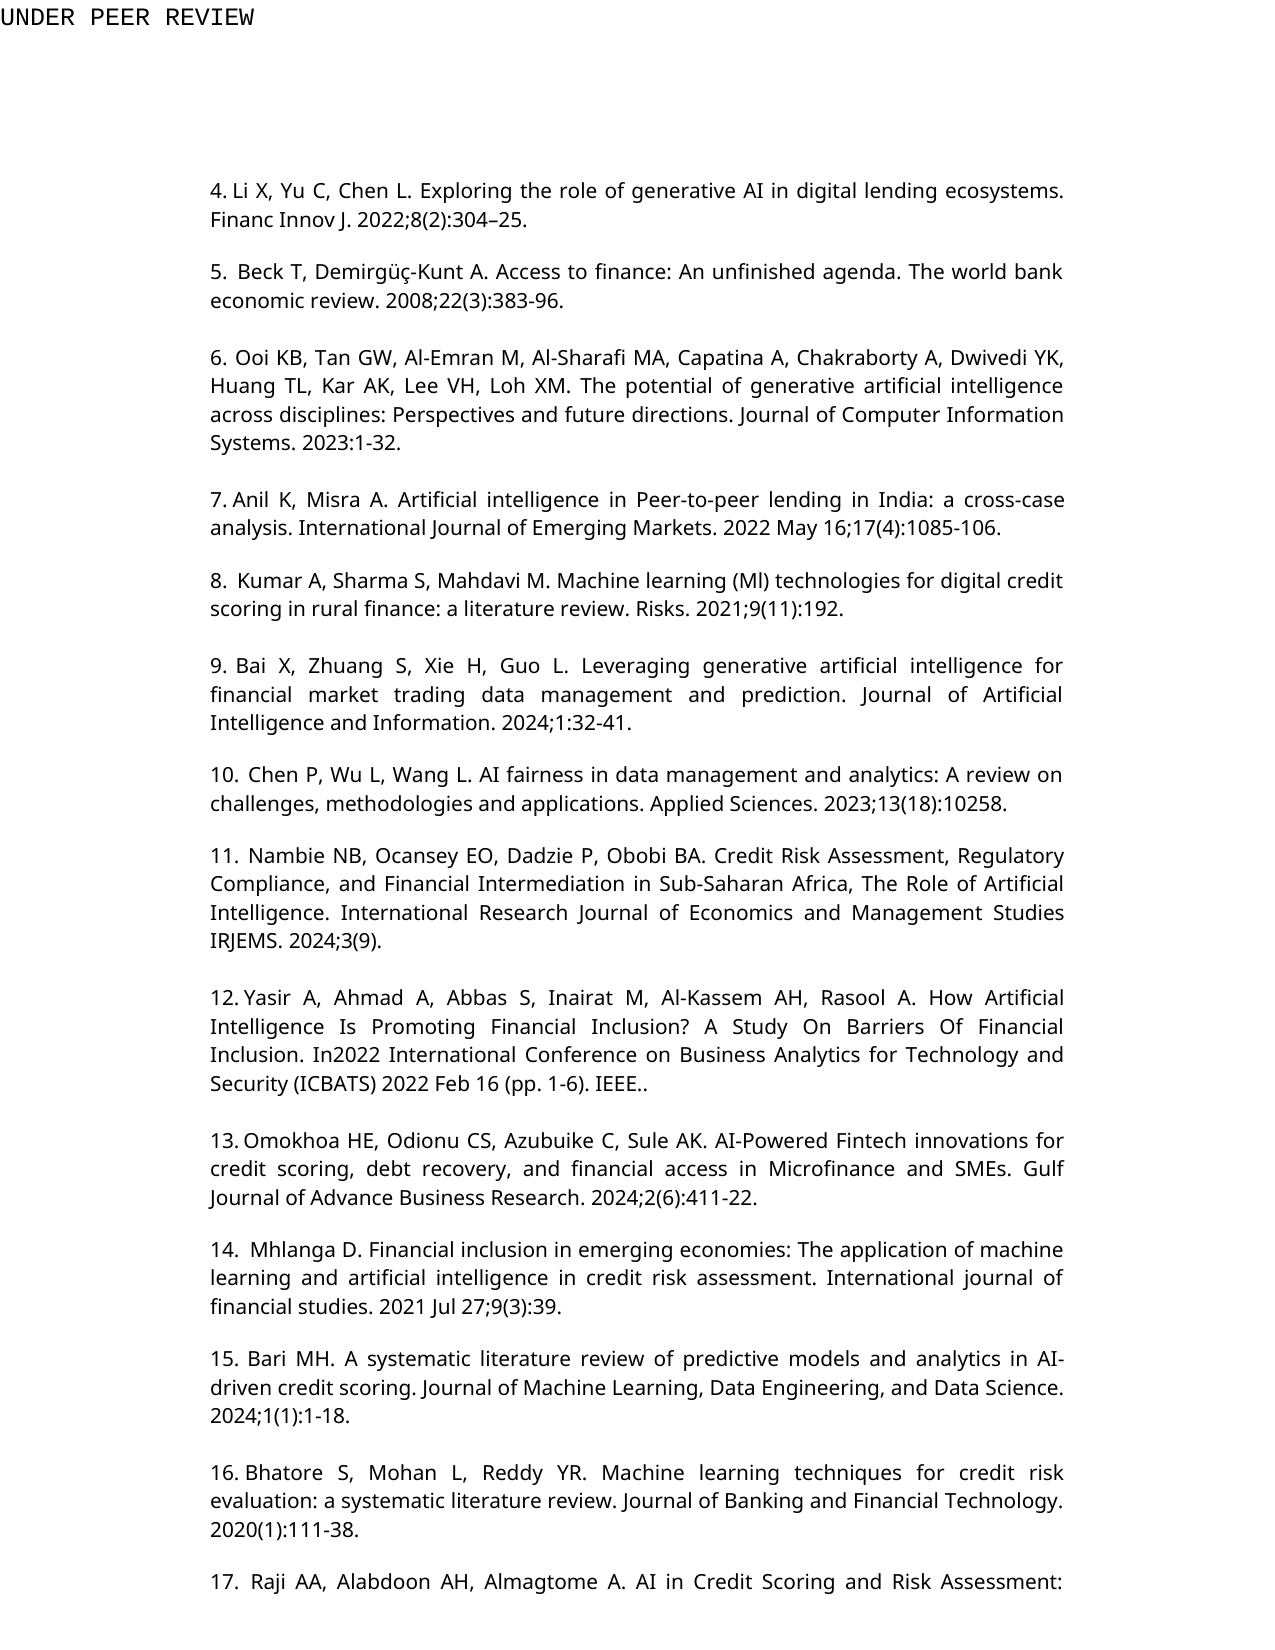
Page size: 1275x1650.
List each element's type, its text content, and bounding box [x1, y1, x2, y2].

list Yasir A, Ahmad A, Abbas S, Inairat M, Al-Kassem AH, Rasool A. How Artificial Intelligence Is Promoting Financial Inclusion? A Study On Barriers Of Financial Inclusion. In2022 International Conference on Business Analytics for Technology and Security (ICBATS) 2022 Feb 16 (pp. 1-6). IEEE.. [210, 983, 1065, 1097]
list Chen P, Wu L, Wang L. AI fairness in data management and analytics: A review on challenges, methodologies and applications. Applied Sciences. 2023;13(18):10258. [210, 760, 1064, 817]
list Beck T, Demirgüç-Kunt A. Access to finance: An unfinished agenda. The world bank economic review. 2008;22(3):383-96. [210, 257, 1064, 314]
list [210, 1567, 1065, 1596]
list Mhlanga D. Financial inclusion in emerging economies: The application of machine learning and artificial intelligence in credit risk assessment. International journal of financial studies. 2021 Jul 27;9(3):39. [210, 1235, 1064, 1320]
list Omokhoa HE, Odionu CS, Azubuike C, Sule AK. AI-Powered Fintech innovations for credit scoring, debt recovery, and financial access in Microfinance and SMEs. Gulf Journal of Advance Business Research. 2024;2(6):411-22. [210, 1126, 1065, 1211]
list Kumar A, Sharma S, Mahdavi M. Machine learning (Ml) technologies for digital credit scoring in rural finance: a literature review. Risks. 2021;9(11):192. [210, 566, 1064, 623]
list Bari MH. A systematic literature review of predictive models and analytics in AI-driven credit scoring. Journal of Machine Learning, Data Engineering, and Data Science. 2024;1(1):1-18. [210, 1344, 1065, 1429]
list Bai X, Zhuang S, Xie H, Guo L. Leveraging generative artificial intelligence for financial market trading data management and prediction. Journal of Artificial Intelligence and Information. 2024;1:32-41. [210, 651, 1064, 737]
list Bhatore S, Mohan L, Reddy YR. Machine learning techniques for credit risk evaluation: a systematic literature review. Journal of Banking and Financial Technology. 2020(1):111-38. [210, 1458, 1064, 1543]
list Nambie NB, Ocansey EO, Dadzie P, Obobi BA. Credit Risk Assessment, Regulatory Compliance, and Financial Intermediation in Sub-Saharan Africa, The Role of Artificial Intelligence. International Research Journal of Economics and Management Studies IRJEMS. 2024;3(9). [210, 841, 1065, 955]
list Li X, Yu C, Chen L. Exploring the role of generative AI in digital lending ecosystems. Financ Innov J. 2022;8(2):304–25. [210, 177, 1064, 233]
list Ooi KB, Tan GW, Al-Emran M, Al-Sharafi MA, Capatina A, Chakraborty A, Dwivedi YK, Huang TL, Kar AK, Lee VH, Loh XM. The potential of generative artificial intelligence across disciplines: Perspectives and future directions. Journal of Computer Information Systems. 2023:1-32. [210, 343, 1065, 457]
list Anil K, Misra A. Artificial intelligence in Peer-to-peer lending in India: a cross-case analysis. International Journal of Emerging Markets. 2022 May 16;17(4):1085-106. [210, 485, 1065, 542]
